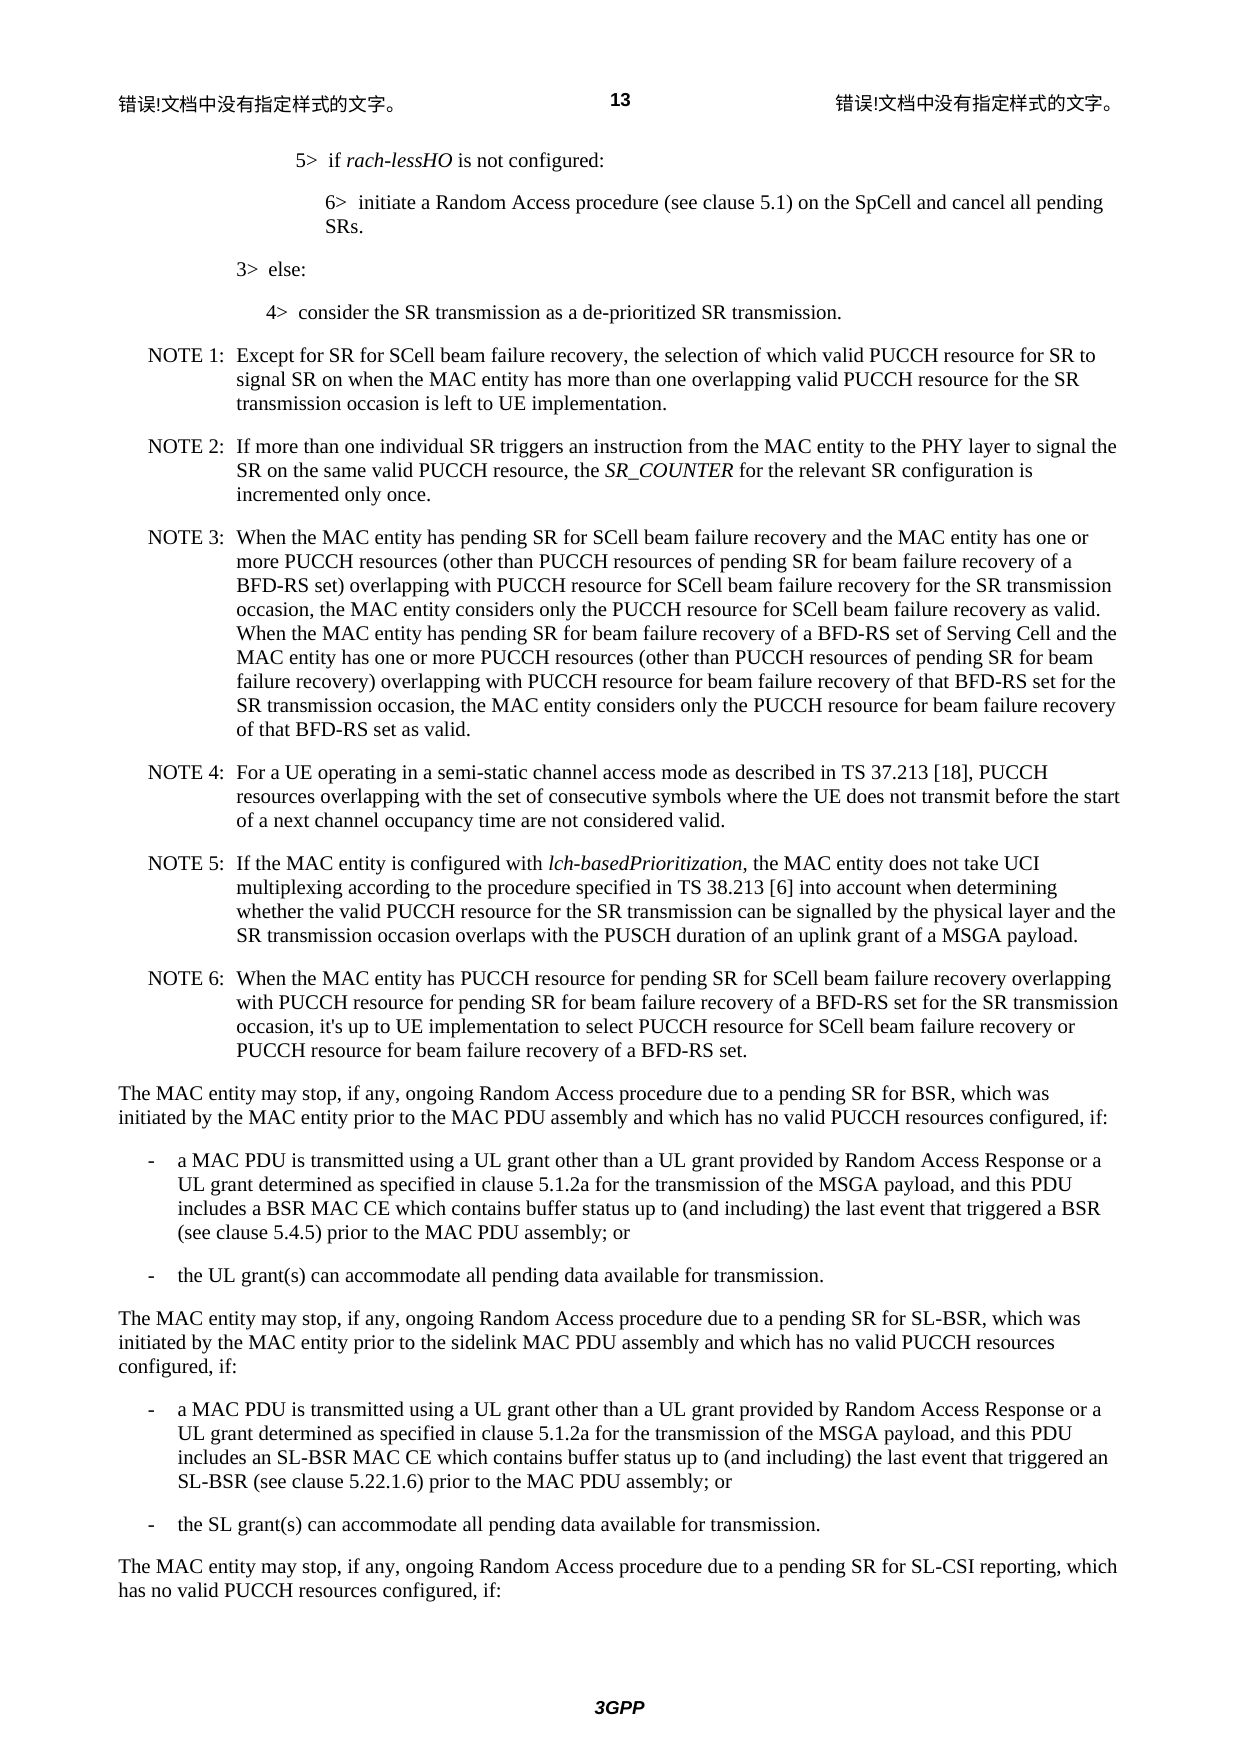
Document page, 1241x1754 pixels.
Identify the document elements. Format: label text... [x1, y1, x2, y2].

text The MAC entity may stop, if any, ongoing Random Access procedure due to a pending SR for SL-CSI reporting, which has no valid PUCCH resources configured, if: [118, 1554, 1122, 1602]
text NOTE 1: Except for SR for SCell beam failure recovery, the selection of which valid PUCCH resource for SR to signal SR on when the MAC entity has more than one overlapping valid PUCCH resource for the SR transmission occasion is left to UE implementation. [148, 343, 1122, 415]
text NOTE 2: If more than one individual SR triggers an instruction from the MAC entity to the PHY layer to signal the SR on the same valid PUCCH resource, the SR_COUNTER for the relevant SR configuration is incremented only once. [148, 434, 1122, 506]
text NOTE 4: For a UE operating in a semi-static channel access mode as described in TS 37.213 [18], PUCCH resources overlapping with the set of consecutive symbols where the UE does not transmit before the start of a next channel occupancy time are not considered valid. [148, 760, 1122, 832]
text 4> consider the SR transmission as a de-prioritized SR transmission. [266, 300, 1122, 324]
text 3> else: [236, 257, 1122, 281]
text NOTE 6: When the MAC entity has PUCCH resource for pending SR for SCell beam failure recovery overlapping with PUCCH resource for pending SR for beam failure recovery of a BFD-RS set for the SR transmission occasion, it's up to UE implementation to select PUCCH resource for SCell beam failure recovery or PUCCH resource for beam failure recovery of a BFD-RS set. [148, 966, 1122, 1062]
text - the UL grant(s) can accommodate all pending data available for transmission. [148, 1263, 1122, 1287]
text 6> initiate a Random Access procedure (see clause 5.1) on the SpCell and cancel all pending SRs. [325, 190, 1122, 238]
text - a MAC PDU is transmitted using a UL grant other than a UL grant provided by Random Access Response or a UL grant determined as specified in clause 5.1.2a for the transmission of the MSGA payload, and this PDU includes a BSR MAC CE which contains buffer status up to (and including) the last event that triggered a BSR (see clause 5.4.5) prior to the MAC PDU assembly; or [148, 1148, 1122, 1244]
text - the SL grant(s) can accommodate all pending data available for transmission. [148, 1512, 1122, 1536]
text NOTE 5: If the MAC entity is configured with lch-basedPrioritization, the MAC entity does not take UCI multiplexing according to the procedure specified in TS 38.213 [6] into account when determining whether the valid PUCCH resource for the SR transmission can be signalled by the physical layer and the SR transmission occasion overlaps with the PUSCH duration of an uplink grant of a MSGA payload. [148, 851, 1122, 947]
text - a MAC PDU is transmitted using a UL grant other than a UL grant provided by Random Access Response or a UL grant determined as specified in clause 5.1.2a for the transmission of the MSGA payload, and this PDU includes an SL-BSR MAC CE which contains buffer status up to (and including) the last event that triggered an SL-BSR (see clause 5.22.1.6) prior to the MAC PDU assembly; or [148, 1397, 1122, 1493]
text NOTE 3: When the MAC entity has pending SR for SCell beam failure recovery and the MAC entity has one or more PUCCH resources (other than PUCCH resources of pending SR for beam failure recovery of a BFD-RS set) overlapping with PUCCH resource for SCell beam failure recovery for the SR transmission occasion, the MAC entity considers only the PUCCH resource for SCell beam failure recovery as valid. When the MAC entity has pending SR for beam failure recovery of a BFD-RS set of Serving Cell and the MAC entity has one or more PUCCH resources (other than PUCCH resources of pending SR for beam failure recovery) overlapping with PUCCH resource for beam failure recovery of that BFD-RS set for the SR transmission occasion, the MAC entity considers only the PUCCH resource for beam failure recovery of that BFD-RS set as valid. [148, 525, 1122, 741]
text The MAC entity may stop, if any, ongoing Random Access procedure due to a pending SR for BSR, which was initiated by the MAC entity prior to the MAC PDU assembly and which has no valid PUCCH resources configured, if: [118, 1081, 1122, 1129]
text 5> if rach-lessHO is not configured: [295, 147, 1122, 172]
text The MAC entity may stop, if any, ongoing Random Access procedure due to a pending SR for SL-BSR, which was initiated by the MAC entity prior to the sidelink MAC PDU assembly and which has no valid PUCCH resources configured, if: [118, 1306, 1122, 1378]
